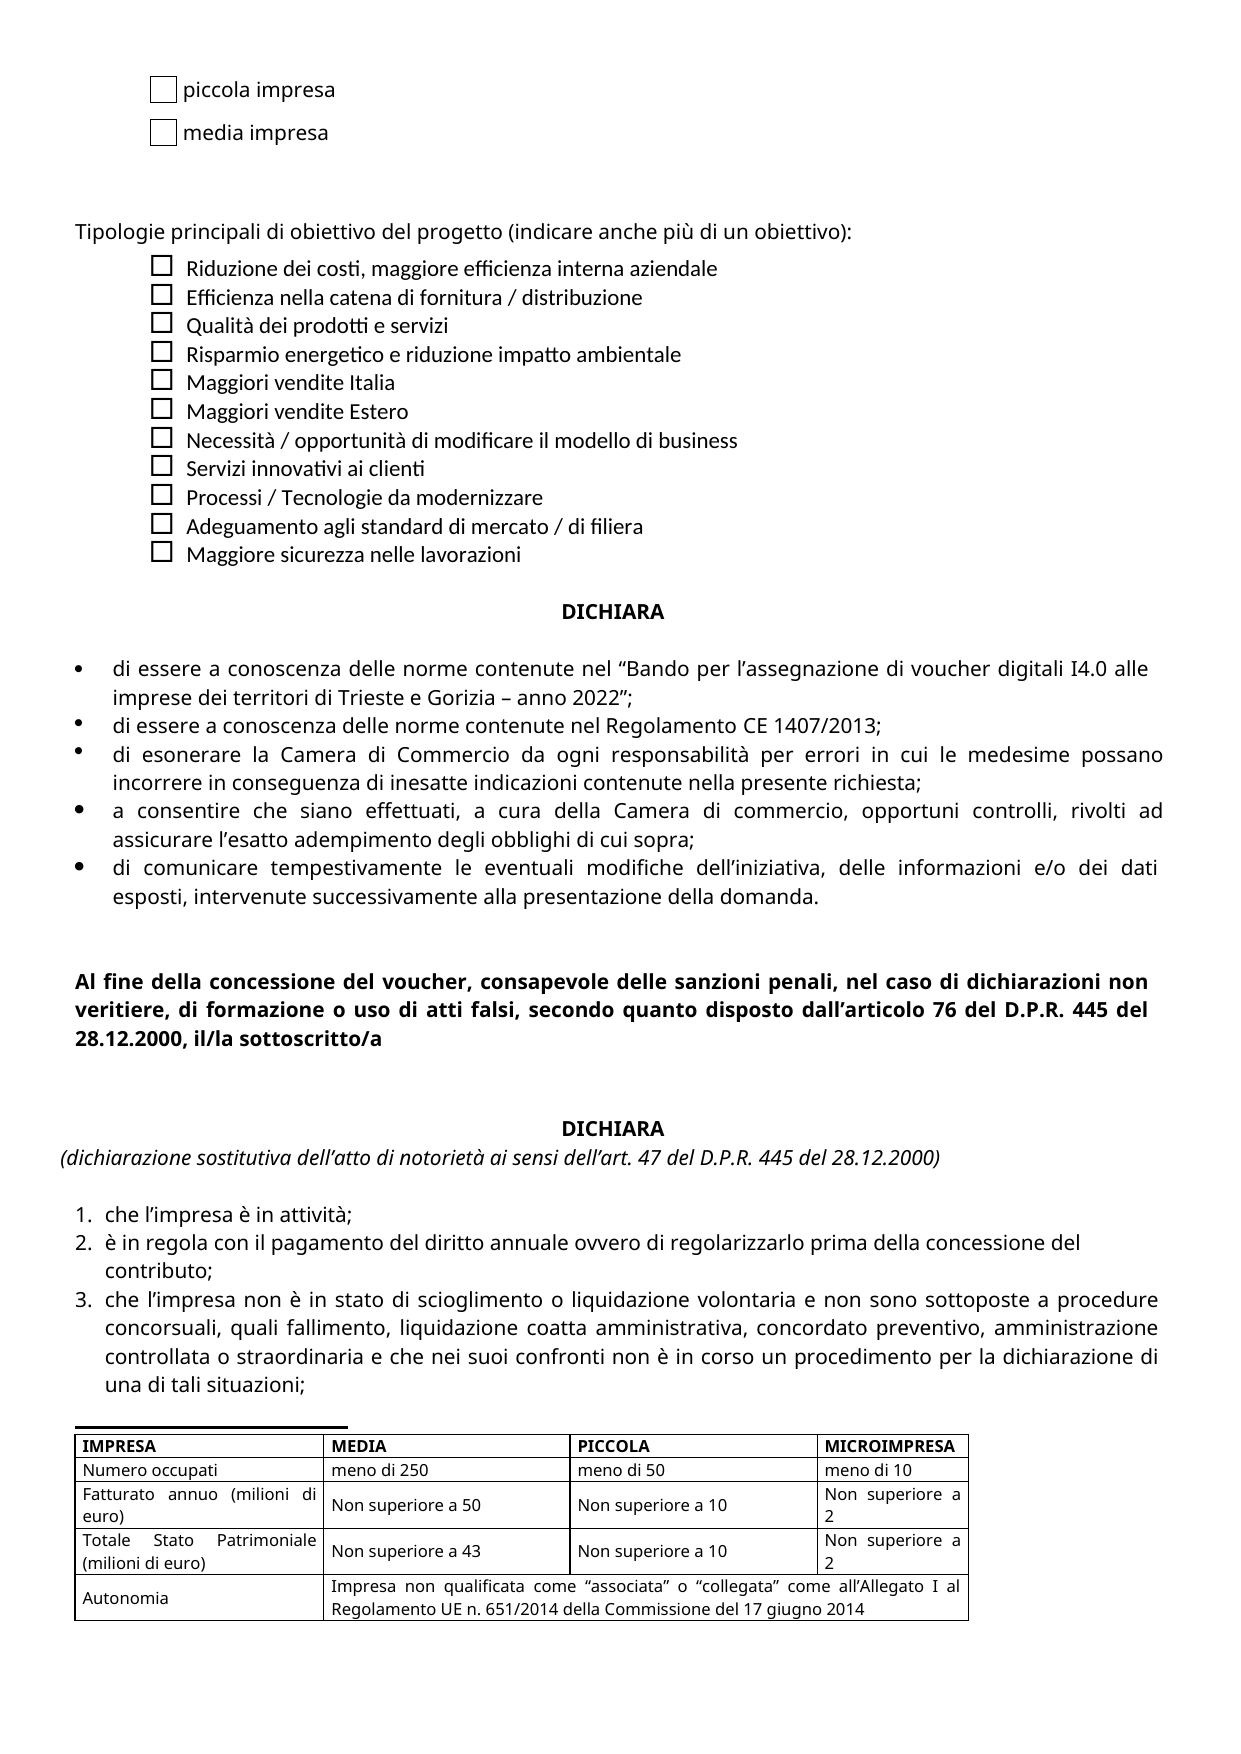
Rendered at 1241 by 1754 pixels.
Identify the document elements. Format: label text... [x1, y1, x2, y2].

list Processi / Tecnologie da modernizzare [149, 483, 1165, 512]
text DICHIARA [75, 597, 1150, 626]
list Necessità / opportunità di modificare il modello di business [149, 426, 1165, 454]
list di esonerare la Camera di Commercio da ogni responsabilità per errori in cui le medesime possano incorrere in conseguenza di inesatte indicazioni contenute nella presente richiesta; [75, 740, 1165, 797]
list che l’impresa è in attività; [75, 1200, 1160, 1228]
list di essere a conoscenza delle norme contenute nel Regolamento CE 1407/2013; [75, 711, 1165, 740]
list Maggiori vendite Estero [149, 397, 1165, 426]
list è in regola con il pagamento del diritto annuale ovvero di regolarizzarlo prima della concessione del contributo; [75, 1228, 1160, 1285]
list Riduzione dei costi, maggiore efficienza interna aziendale [149, 254, 1165, 283]
text Al fine della concessione del voucher, consapevole delle sanzioni penali, nel caso di dichiarazioni non veritiere, di formazione o uso di atti falsi, secondo quanto disposto dall’articolo 76 del D.P.R. 445 del 28.12.2000, il/la sottoscritto/a [75, 967, 1150, 1052]
subtitle DICHIARA [75, 1114, 1150, 1143]
list Adeguamento agli standard di mercato / di filiera [149, 512, 1165, 540]
text media impresa [75, 118, 1165, 146]
list Efficienza nella catena di fornitura / distribuzione [149, 283, 1165, 311]
list Maggiore sicurezza nelle lavorazioni [149, 540, 1165, 569]
list di essere a conoscenza delle norme contenute nel “Bando per l’assegnazione di voucher digitali I4.0 alle imprese dei territori di Trieste e Gorizia – anno 2022”; [75, 654, 1150, 711]
list che l’impresa non è in stato di scioglimento o liquidazione volontaria e non sono sottoposte a procedure concorsuali, quali fallimento, liquidazione coatta amministrativa, concordato preventivo, amministrazione controllata o straordinaria e che nei suoi confronti non è in corso un procedimento per la dichiarazione di una di tali situazioni; [75, 1285, 1160, 1399]
list Qualità dei prodotti e servizi [149, 311, 1165, 340]
list a consentire che siano effettuati, a cura della Camera di commercio, opportuni controlli, rivolti ad assicurare l’esatto adempimento degli obblighi di cui sopra; [75, 797, 1165, 853]
text Tipologie principali di obiettivo del progetto (indicare anche più di un obiettivo): [75, 217, 1165, 246]
list Risparmio energetico e riduzione impatto ambientale [149, 340, 1165, 368]
list di comunicare tempestivamente le eventuali modifiche dell’iniziativa, delle informazioni e/o dei dati esposti, intervenute successivamente alla presentazione della domanda. [75, 853, 1160, 910]
text piccola impresa [75, 75, 1165, 103]
list Maggiori vendite Italia [149, 368, 1165, 397]
subtitle (dichiarazione sostitutiva dell’atto di notorietà ai sensi dell’art. 47 del D.P.R. 445 del 28.12.2000) [75, 1143, 1165, 1171]
list Servizi innovativi ai clienti [149, 454, 1165, 483]
